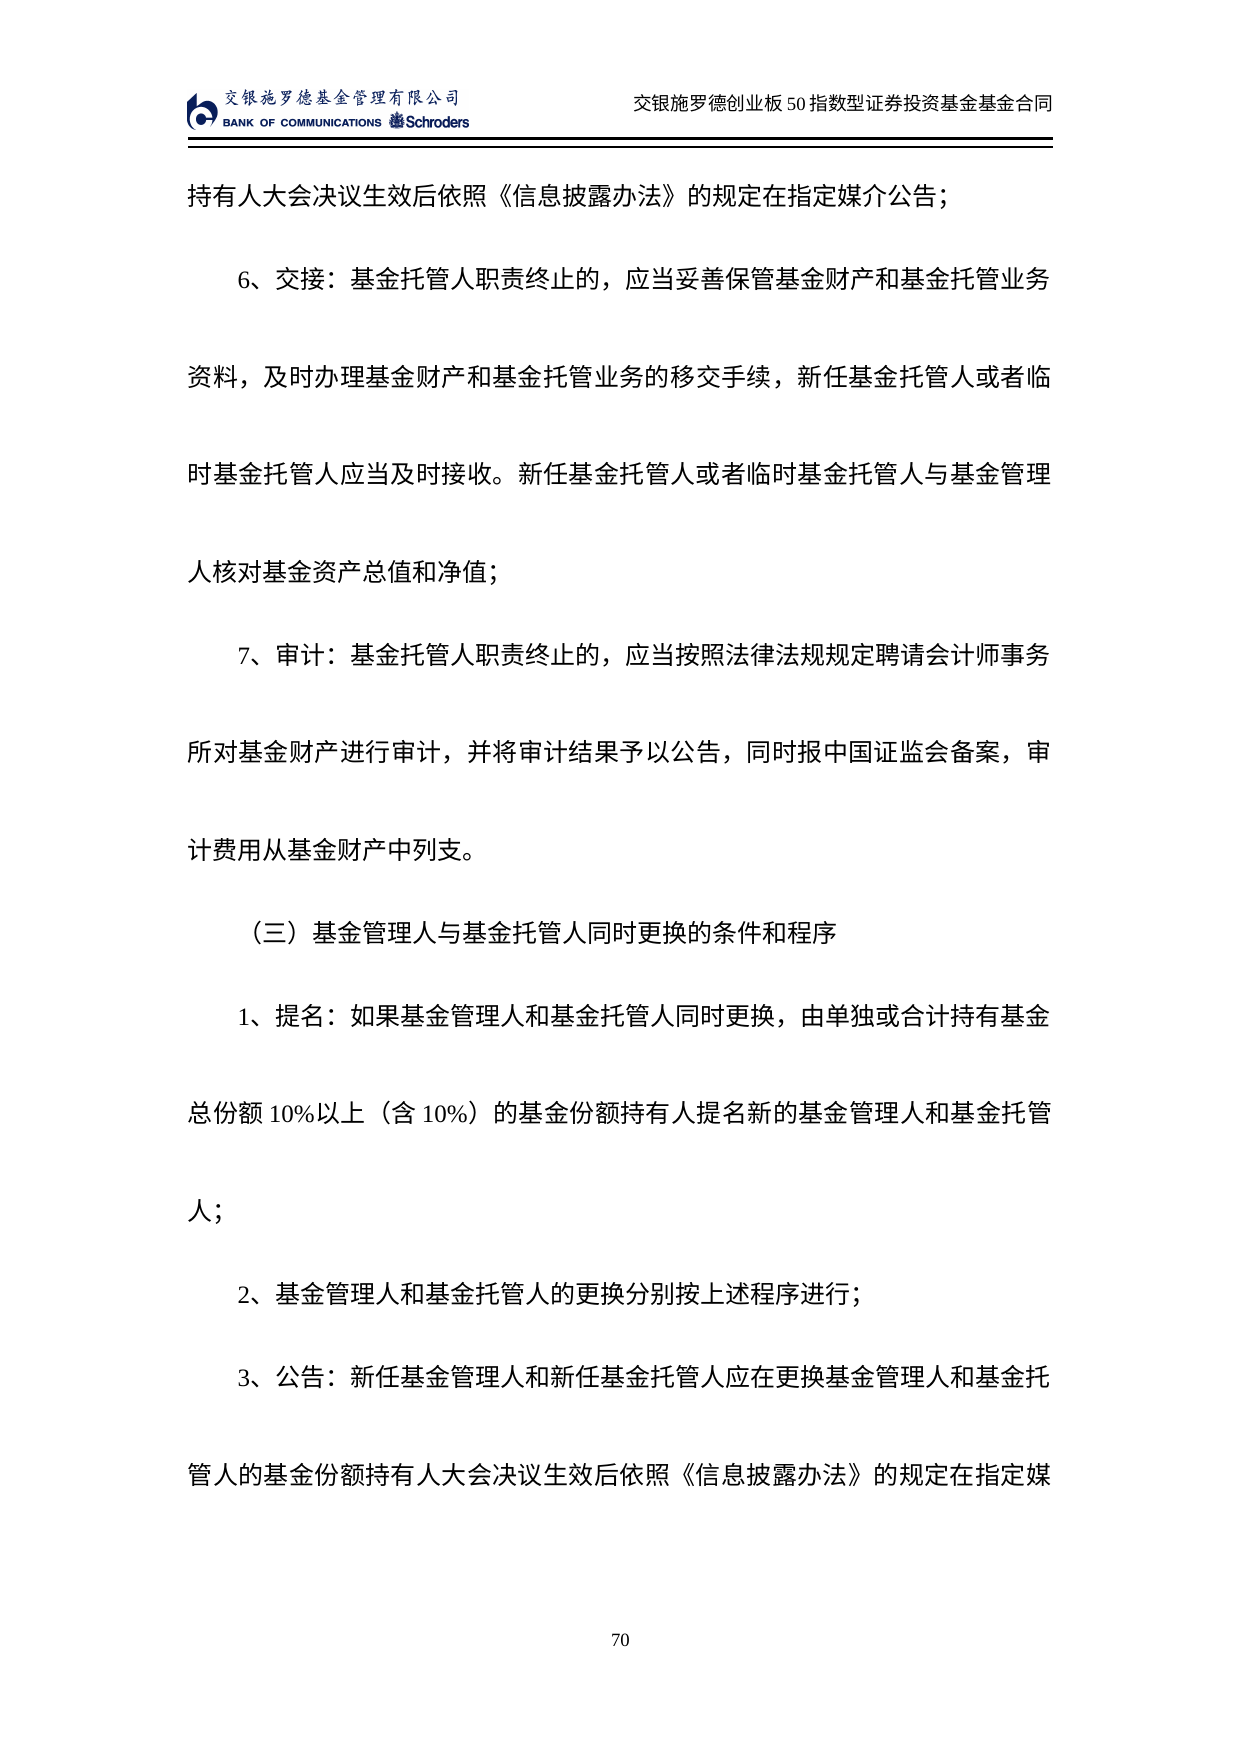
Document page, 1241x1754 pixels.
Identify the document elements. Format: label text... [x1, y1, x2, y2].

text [187, 162, 1053, 227]
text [187, 1343, 1053, 1506]
text （三）基金管理人与基金托管人同时更换的条件和程序 [187, 899, 1053, 964]
picture [187, 89, 469, 130]
text 1、提名：如果基金管理人和基金托管人同时更换，由单独或合计持有基金总份额10%以上（含10%）的基金份额持有人提名新的基金管理人和基金托管人； [187, 982, 1053, 1242]
text 7、审计：基金托管人职责终止的，应当按照法律法规规定聘请会计师事务所对基金财产进行审计，并将审计结果予以公告，同时报中国证监会备案，审计费用从基金财产中列支。 [187, 621, 1053, 881]
text 6、交接：基金托管人职责终止的，应当妥善保管基金财产和基金托管业务资料，及时办理基金财产和基金托管业务的移交手续，新任基金托管人或者临时基金托管人应当及时接收。新任基金托管人或者临时基金托管人与基金管理人核对基金资产总值和净值； [187, 245, 1053, 603]
text 2、基金管理人和基金托管人的更换分别按上述程序进行； [187, 1260, 1053, 1325]
